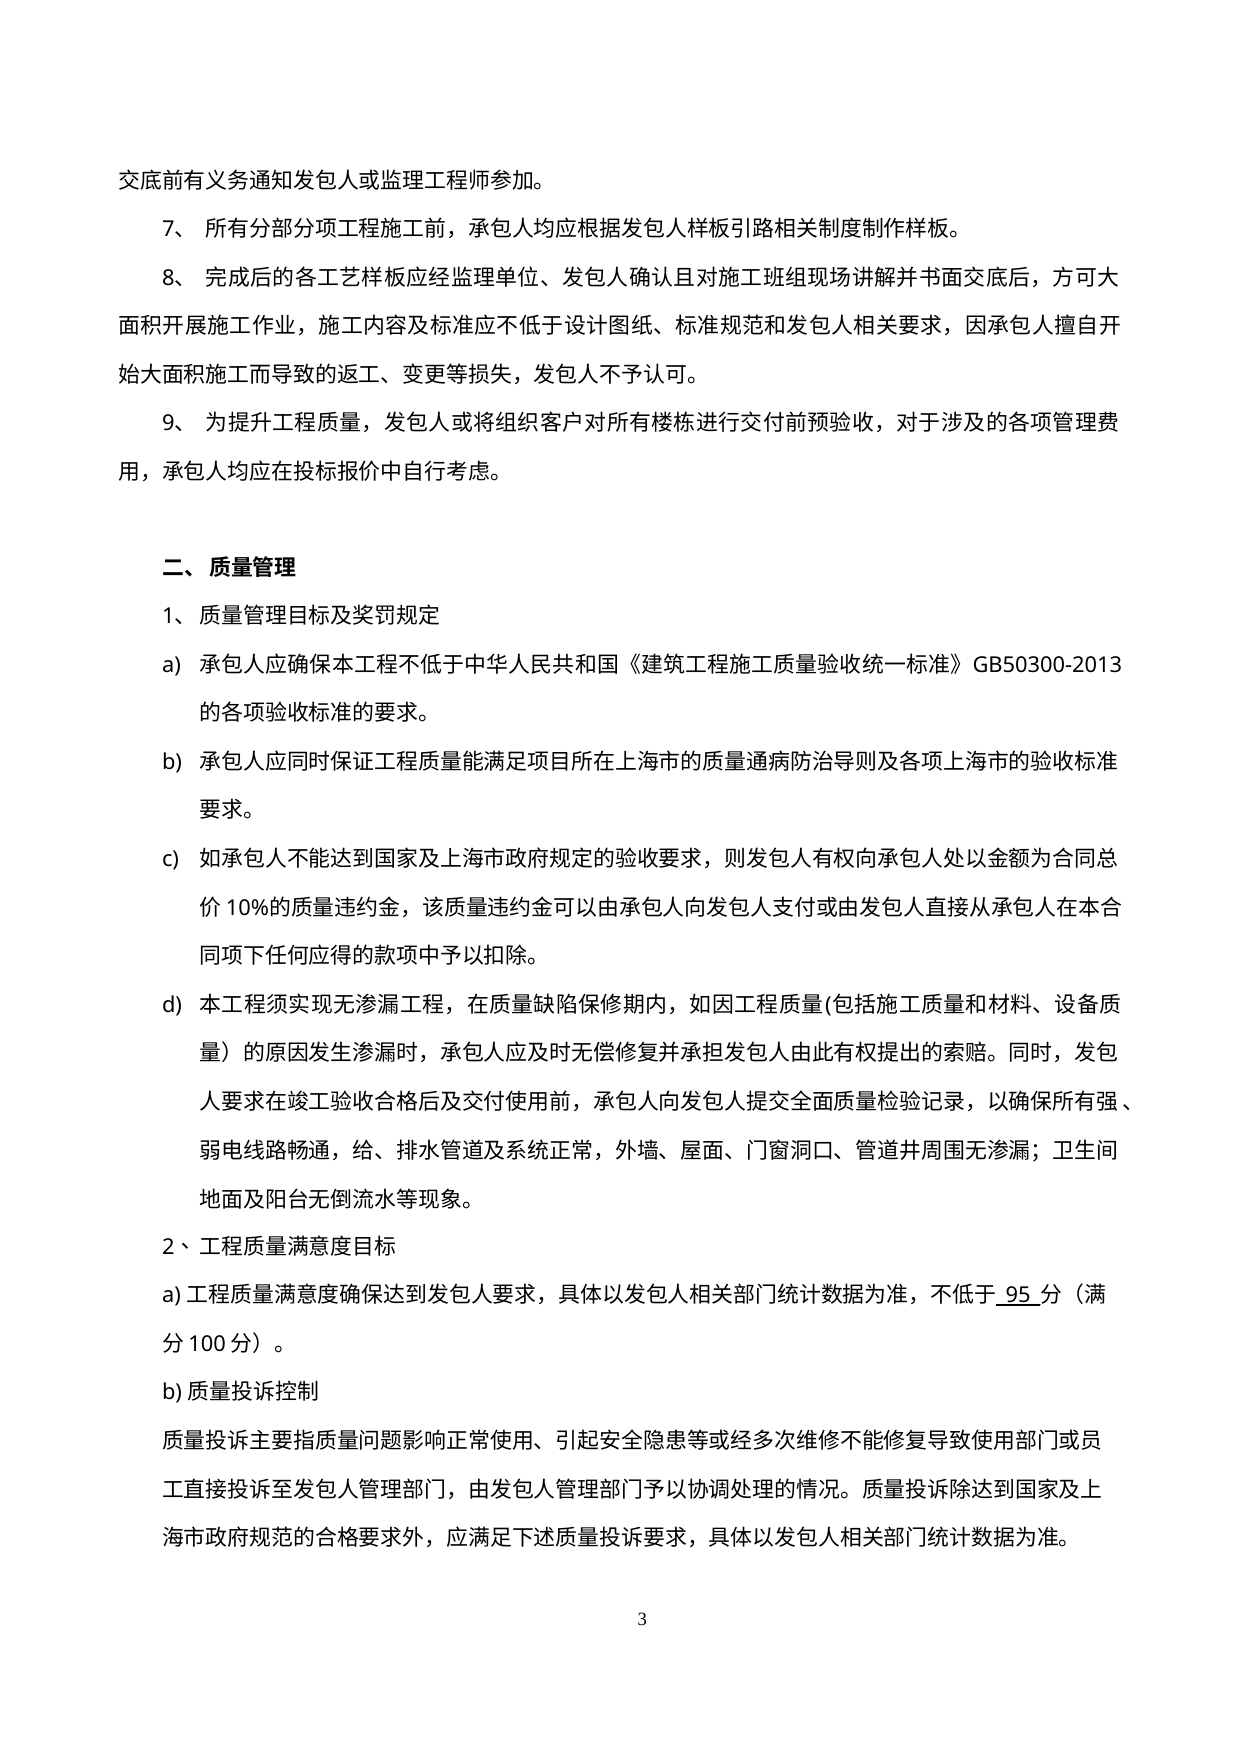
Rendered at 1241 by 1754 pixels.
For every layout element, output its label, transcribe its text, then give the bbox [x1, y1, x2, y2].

title b) 质量投诉控制 [162, 1374, 1122, 1407]
list 如承包人不能达到国家及上海市政府规定的验收要求，则发包人有权向承包人处以金额为合同总价10%的质量违约金，该质量违约金可以由承包人向发包人支付或由发包人直接从承包人在本合同项下任何应得的款项中予以扣除。 [162, 840, 1122, 970]
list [118, 163, 1122, 195]
list 质量管理目标及奖罚规定 [162, 598, 1122, 630]
list 所有分部分项工程施工前，承包人均应根据发包人样板引路相关制度制作样板。 [118, 211, 1122, 243]
title a) 工程质量满意度确保达到发包人要求，具体以发包人相关部门统计数据为准，不低于_95_分（满分100分）。 [162, 1277, 1122, 1358]
title 质量管理 [162, 549, 1122, 582]
list 为提升工程质量，发包人或将组织客户对所有楼栋进行交付前预验收，对于涉及的各项管理费用，承包人均应在投标报价中自行考虑。 [118, 405, 1122, 486]
list 本工程须实现无渗漏工程，在质量缺陷保修期内，如因工程质量(包括施工质量和材料、设备质量）的原因发生渗漏时，承包人应及时无偿修复并承担发包人由此有权提出的索赔。同时，发包人要求在竣工验收合格后及交付使用前，承包人向发包人提交全面质量检验记录，以确保所有强、弱电线路畅通，给、排水管道及系统正常，外墙、屋面、门窗洞口、管道井周围无渗漏；卫生间地面及阳台无倒流水等现象。 [162, 986, 1122, 1214]
list 承包人应确保本工程不低于中华人民共和国《建筑工程施工质量验收统一标准》GB50300-2013的各项验收标准的要求。 [162, 646, 1122, 727]
list 完成后的各工艺样板应经监理单位、发包人确认且对施工班组现场讲解并书面交底后，方可大面积开展施工作业，施工内容及标准应不低于设计图纸、标准规范和发包人相关要求，因承包人擅自开始大面积施工而导致的返工、变更等损失，发包人不予认可。 [118, 259, 1122, 389]
list 工程质量满意度目标 [162, 1229, 1122, 1262]
title 质量投诉主要指质量问题影响正常使用、引起安全隐患等或经多次维修不能修复导致使用部门或员工直接投诉至发包人管理部门，由发包人管理部门予以协调处理的情况。质量投诉除达到国家及上海市政府规范的合格要求外，应满足下述质量投诉要求，具体以发包人相关部门统计数据为准。 [162, 1422, 1122, 1552]
list 承包人应同时保证工程质量能满足项目所在上海市的质量通病防治导则及各项上海市的验收标准要求。 [162, 743, 1122, 824]
